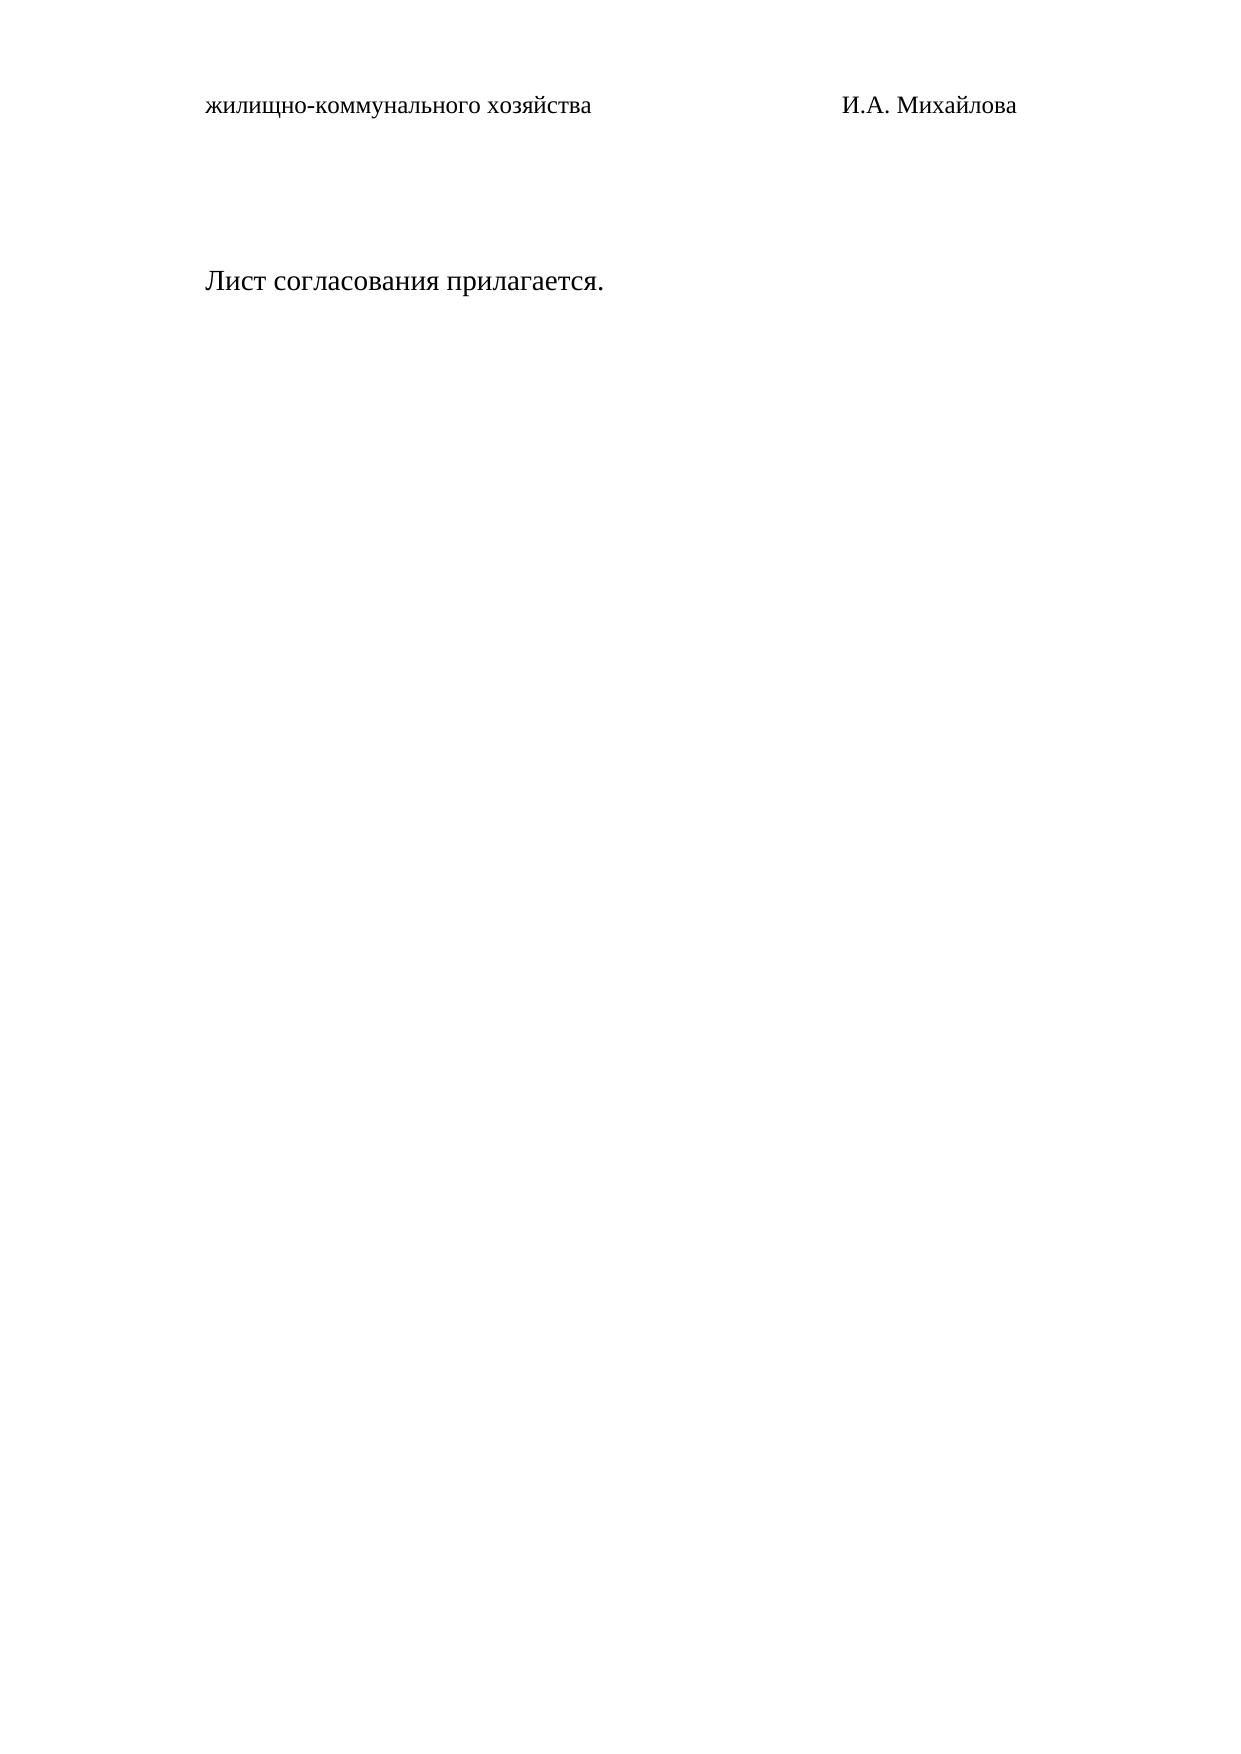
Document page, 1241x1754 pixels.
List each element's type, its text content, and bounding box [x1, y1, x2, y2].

text жилищно-коммунального хозяйства И.А. Михайлова [205, 91, 1190, 119]
text Лист согласования прилагается. [205, 263, 1190, 297]
